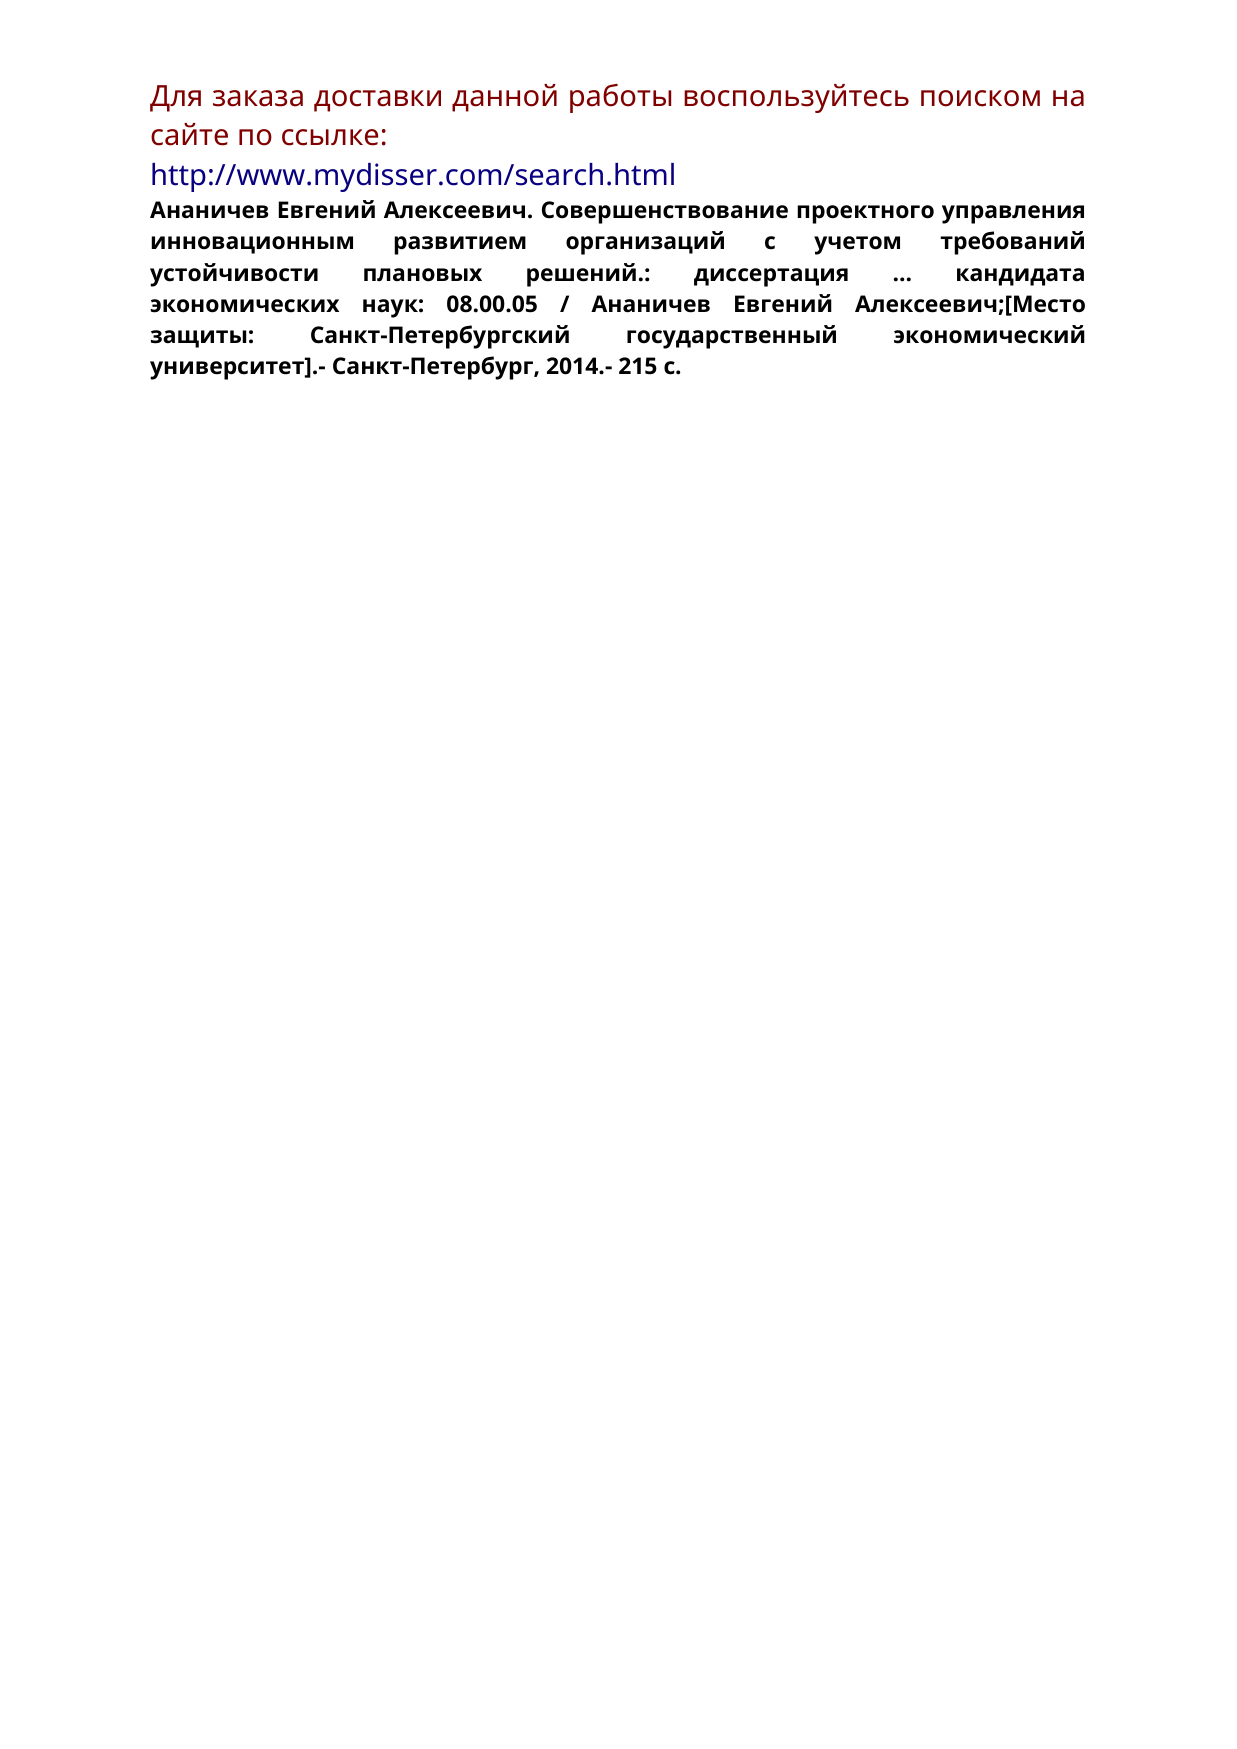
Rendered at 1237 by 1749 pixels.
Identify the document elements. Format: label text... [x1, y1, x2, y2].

text Ананичев Евгений Алексеевич. Совершенствование проектного управления инновационным развитием организаций с учетом требований устойчивости плановых решений.: диссертация ... кандидата экономических наук: 08.00.05 / Ананичев Евгений Алексеевич;[Место защиты: Санкт-Петербургский государственный экономический университет].- Санкт-Петербург, 2014.- 215 с. [150, 194, 1086, 382]
